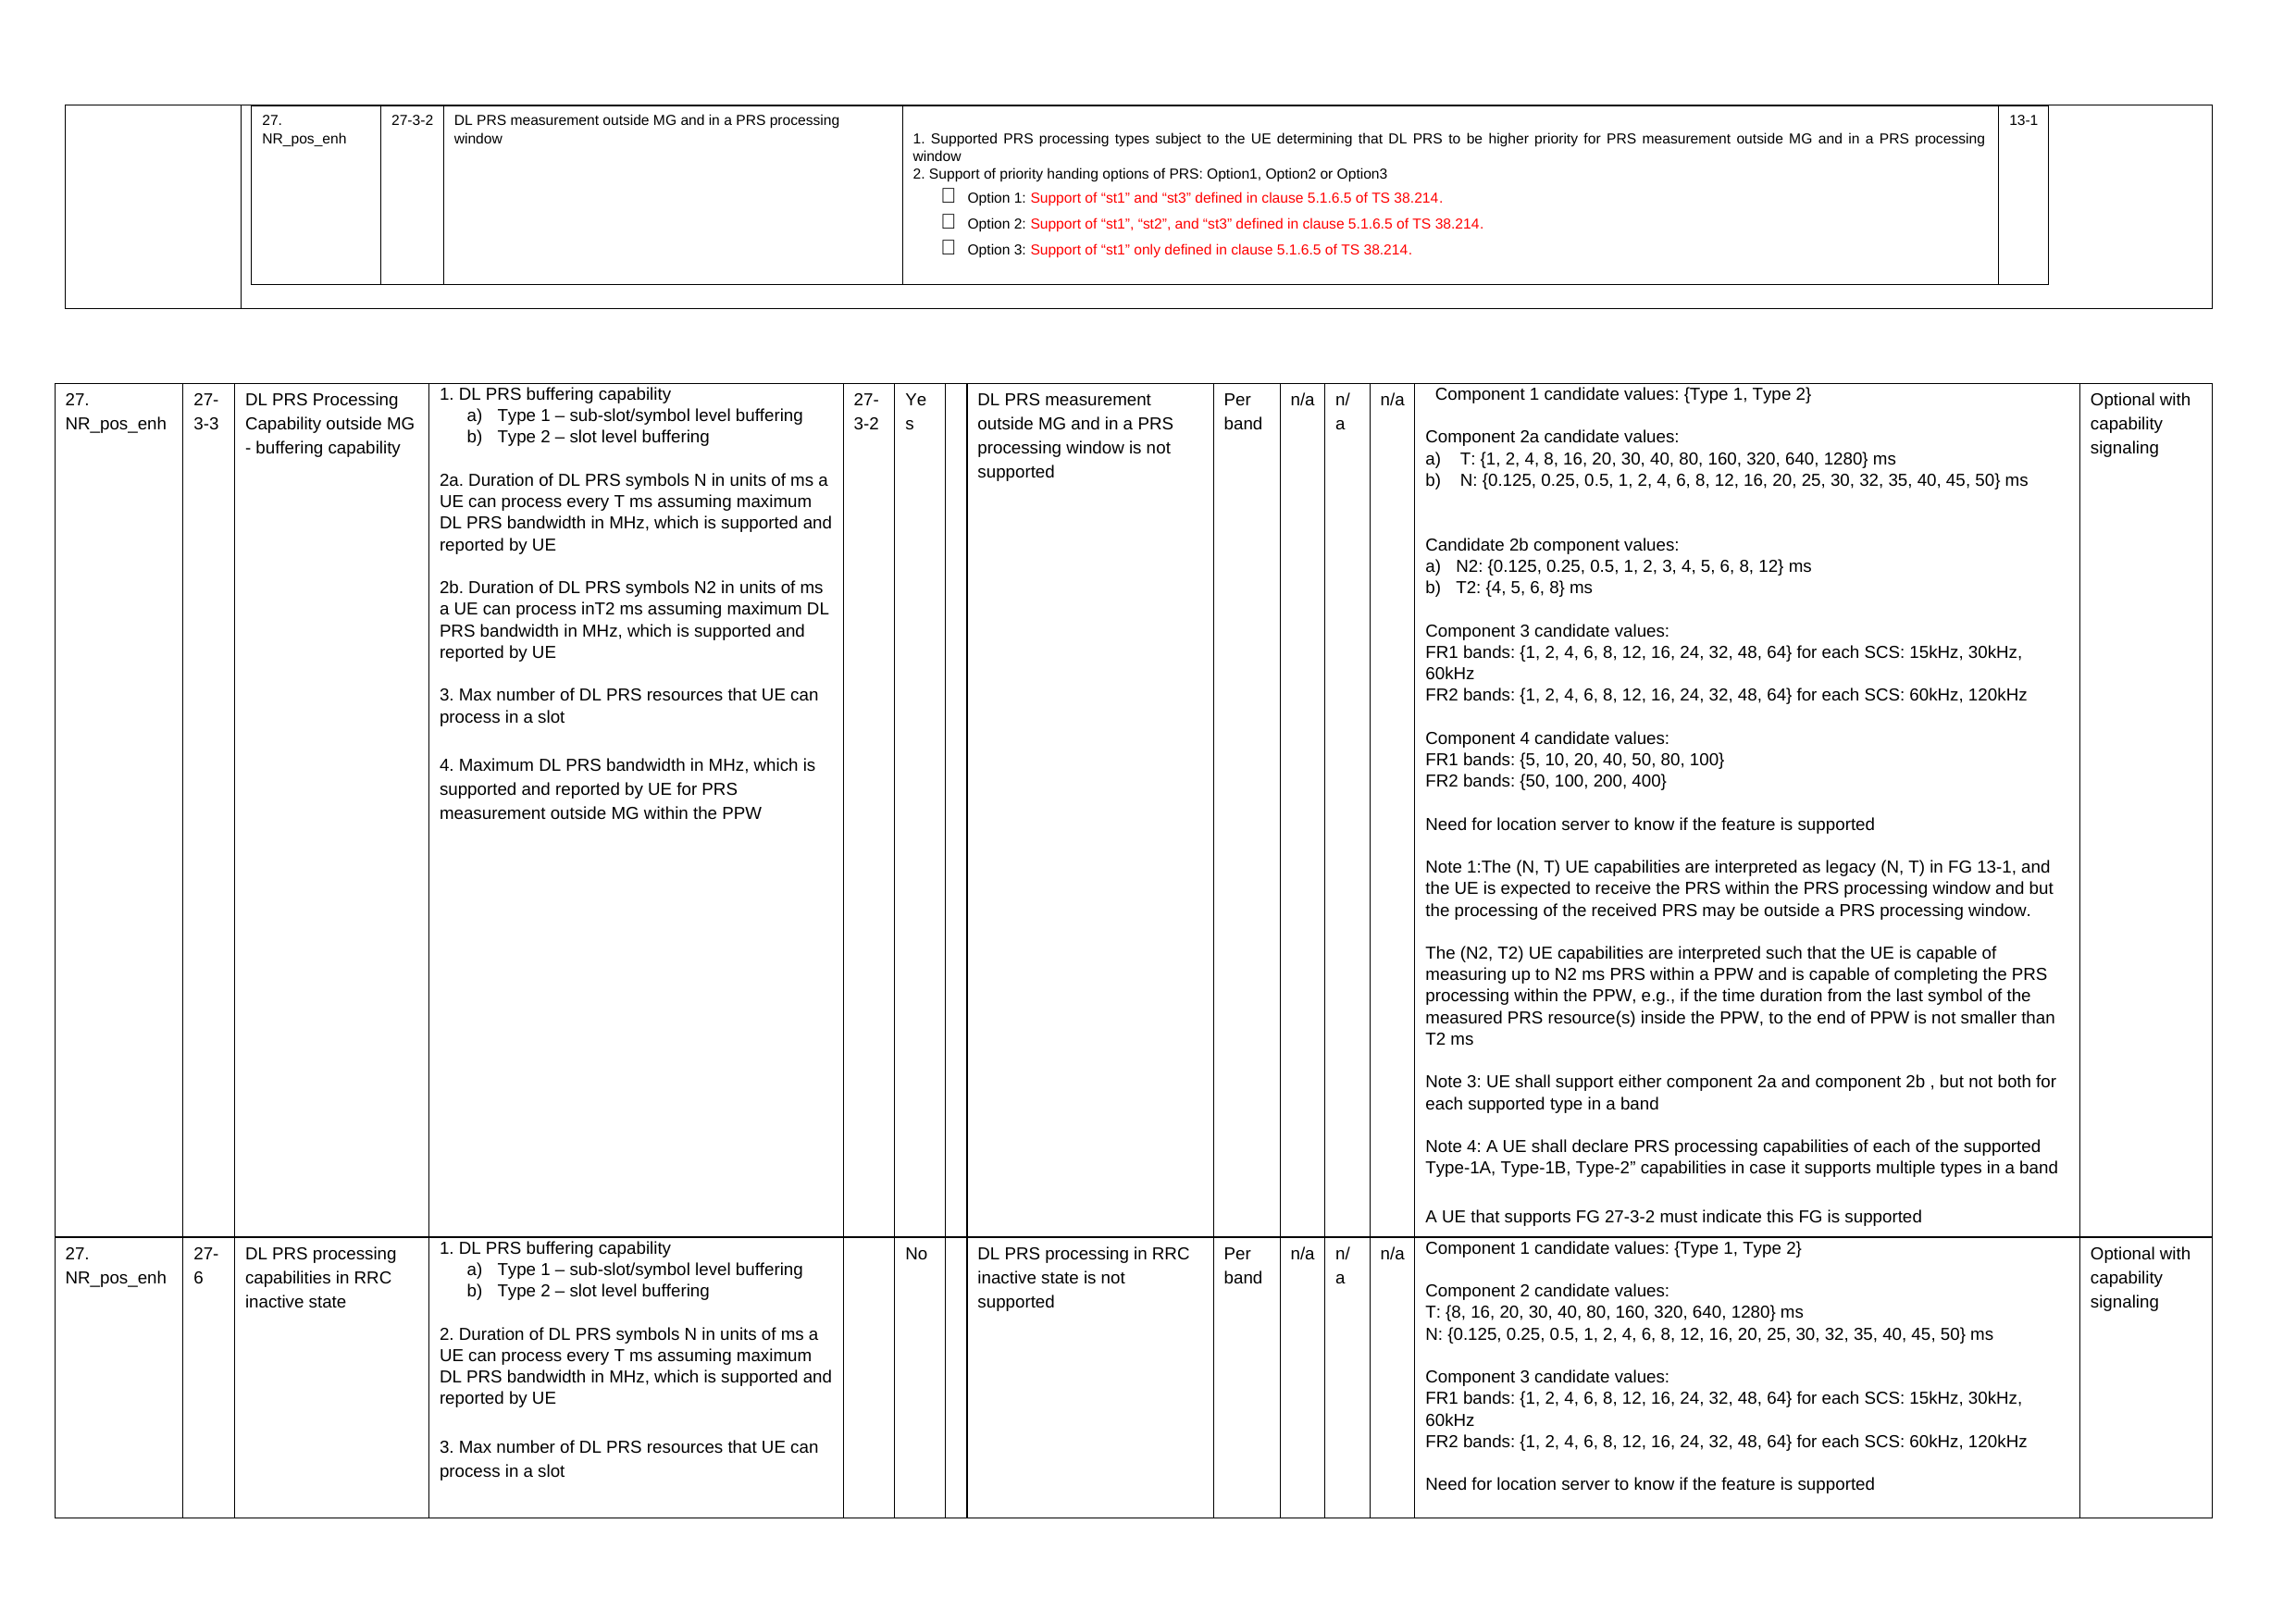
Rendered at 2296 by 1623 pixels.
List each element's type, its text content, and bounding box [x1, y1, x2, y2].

table_cell [844, 1238, 894, 1517]
table_cell 27. NR_pos_enh [56, 1238, 182, 1517]
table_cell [66, 105, 241, 308]
table_cell Per band [1214, 1238, 1280, 1517]
table_header [946, 384, 966, 1236]
table_header n/a [1371, 384, 1414, 1236]
table_header n/a [1325, 384, 1370, 1236]
table_header Component 1 candidate values: {Type 1, Type 2} Component 2a candidate values: T: {1, 2, 4, 8, 16, 20, 30, 40, 80, 160, 320, 640, 1280} ms N: {0.125, 0.25, 0.5, 1, 2, 4, 6, 8, 12, 16, 20, 25, 30, 32, 35, 40, 45, 50} ms Candidate 2b component values: a) N2: {0.125, 0.25, 0.5, 1, 2, 3, 4, 5, 6, 8, 12} ms b) T2: {4, 5, 6, 8} ms Component 3 candidate values: FR1 bands: {1, 2, 4, 6, 8, 12, 16, 24, 32, 48, 64} for each SCS: 15kHz, 30kHz, 60kHz FR2 bands: {1, 2, 4, 6, 8, 12, 16, 24, 32, 48, 64} for each SCS: 60kHz, 120kHz Component 4 candidate values: FR1 bands: {5, 10, 20, 40, 50, 80, 100} FR2 bands: {50, 100, 200, 400} Need for location server to know if the feature is supported Note 1:The (N, T) UE capabilities are interpreted as legacy (N, T) in FG 13-1, and the UE is expected to receive the PRS within the PRS processing window and but the processing of the received PRS may be outside a PRS processing window. The (N2, T2) UE capabilities are interpreted such that the UE is capable of measuring up to N2 ms PRS within a PPW and is capable of completing the PRS processing within the PPW, e.g., if the time duration from the last symbol of the measured PRS resource(s) inside the PPW, to the end of PPW is not smaller than T2 ms Note 3: UE shall support either component 2a and component 2b , but not both for each supported type in a band Note 4: A UE shall declare PRS processing capabilities of each of the supported Type-1A, Type-1B, Type-2” capabilities in case it supports multiple types in a band A UE that supports FG 27-3-2 must indicate this FG is supported [1415, 384, 2079, 1236]
table_cell [946, 1238, 966, 1517]
table_header 27-3-3 [183, 384, 234, 1236]
table_header Per band [1214, 384, 1280, 1236]
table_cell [429, 1238, 843, 1517]
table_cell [242, 105, 2212, 308]
table_header Optional with capability signaling [2080, 384, 2212, 1236]
table_cell 27-6 [183, 1238, 234, 1517]
table_cell n/a [1371, 1238, 1414, 1517]
table_header n/a [1281, 384, 1324, 1236]
table_header 1. DL PRS buffering capability a) Type 1 – sub-slot/symbol level buffering b) Type 2 – slot level buffering 2a. Duration of DL PRS symbols N in units of ms a UE can process every T ms assuming maximum DL PRS bandwidth in MHz, which is supported and reported by UE 2b. Duration of DL PRS symbols N2 in units of ms a UE can process inT2 ms assuming maximum DL PRS bandwidth in MHz, which is supported and reported by UE 3. Max number of DL PRS resources that UE can process in a slot 4. Maximum DL PRS bandwidth in MHz, which is supported and reported by UE for PRS measurement outside MG within the PPW [429, 384, 843, 1236]
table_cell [1415, 1238, 2079, 1517]
table_header 27-3-2 [844, 384, 894, 1236]
table_header 27. NR_pos_enh [56, 384, 182, 1236]
table_header DL PRS Processing Capability outside MG - buffering capability [235, 384, 428, 1236]
table_cell n/a [1281, 1238, 1324, 1517]
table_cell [2080, 1238, 2212, 1517]
table_cell n/a [1325, 1238, 1370, 1517]
table_header DL PRS measurement outside MG and in a PRS processing window is not supported [968, 384, 1213, 1236]
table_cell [235, 1238, 428, 1517]
table_cell No [895, 1238, 945, 1517]
table_header Yes [895, 384, 945, 1236]
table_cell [968, 1238, 1213, 1517]
